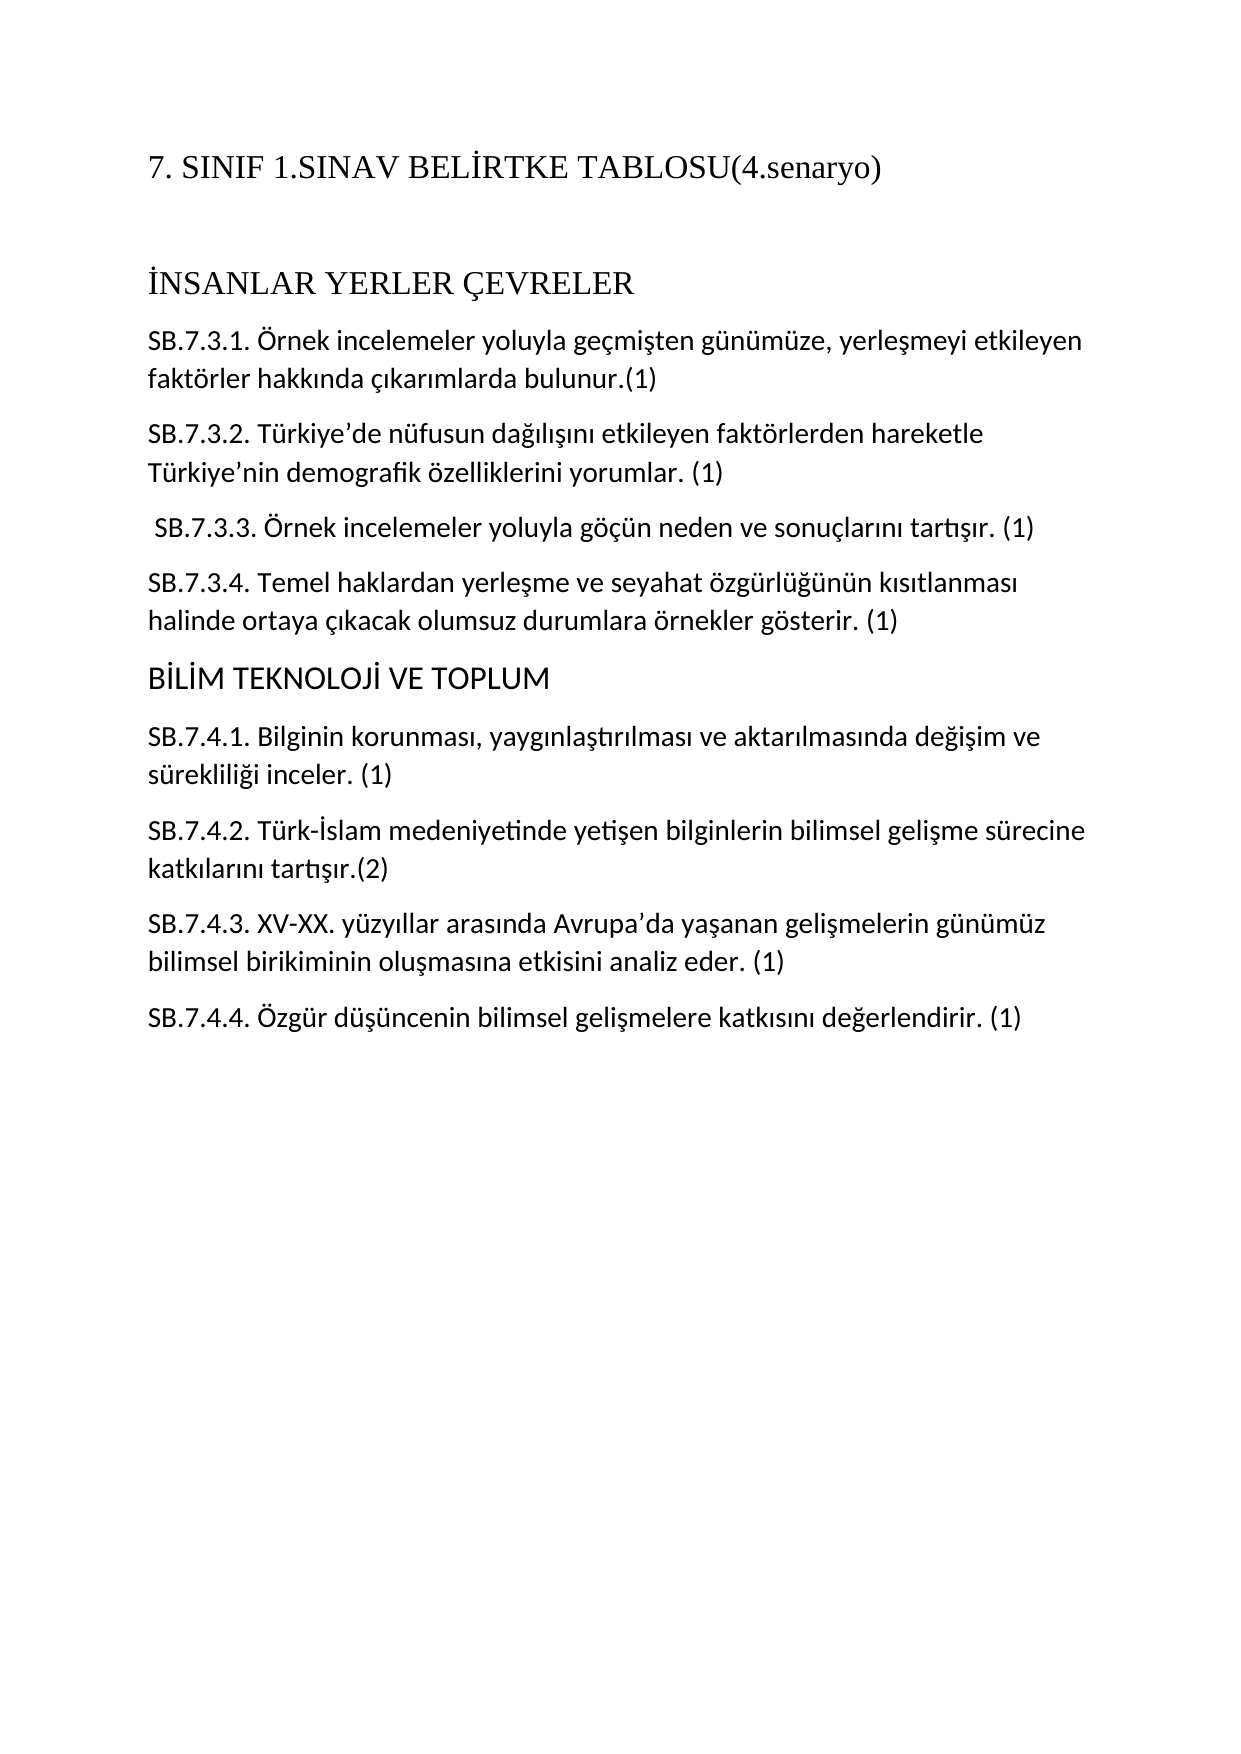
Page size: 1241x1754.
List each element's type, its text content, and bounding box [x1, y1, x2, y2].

text SB.7.4.2. Türk-İslam medeniyetinde yetişen bilginlerin bilimsel gelişme sürecine katkılarını tartışır.(2) [148, 812, 1093, 886]
text SB.7.4.1. Bilginin korunması, yaygınlaştırılması ve aktarılmasında değişim ve sürekliliği inceler. (1) [148, 718, 1093, 792]
text SB.7.3.3. Örnek incelemeler yoluyla göçün neden ve sonuçlarını tartışır. (1) [148, 509, 1093, 544]
text BİLİM TEKNOLOJİ VE TOPLUM [148, 657, 1093, 698]
text SB.7.3.1. Örnek incelemeler yoluyla geçmişten günümüze, yerleşmeyi etkileyen faktörler hakkında çıkarımlarda bulunur.(1) [148, 322, 1093, 396]
text 7. SINIF 1.SINAV BELİRTKE TABLOSU(4.senaryo) [148, 148, 1093, 186]
text SB.7.3.4. Temel haklardan yerleşme ve seyahat özgürlüğünün kısıtlanması halinde ortaya çıkacak olumsuz durumlara örnekler gösterir. (1) [148, 564, 1093, 638]
text İNSANLAR YERLER ÇEVRELER [148, 264, 1093, 302]
text SB.7.3.2. Türkiye’de nüfusun dağılışını etkileyen faktörlerden hareketle Türkiye’nin demografik özelliklerini yorumlar. (1) [148, 415, 1093, 489]
text SB.7.4.4. Özgür düşüncenin bilimsel gelişmelere katkısını değerlendirir. (1) [148, 999, 1093, 1034]
text SB.7.4.3. XV-XX. yüzyıllar arasında Avrupa’da yaşanan gelişmelerin günümüz bilimsel birikiminin oluşmasına etkisini analiz eder. (1) [148, 905, 1093, 979]
